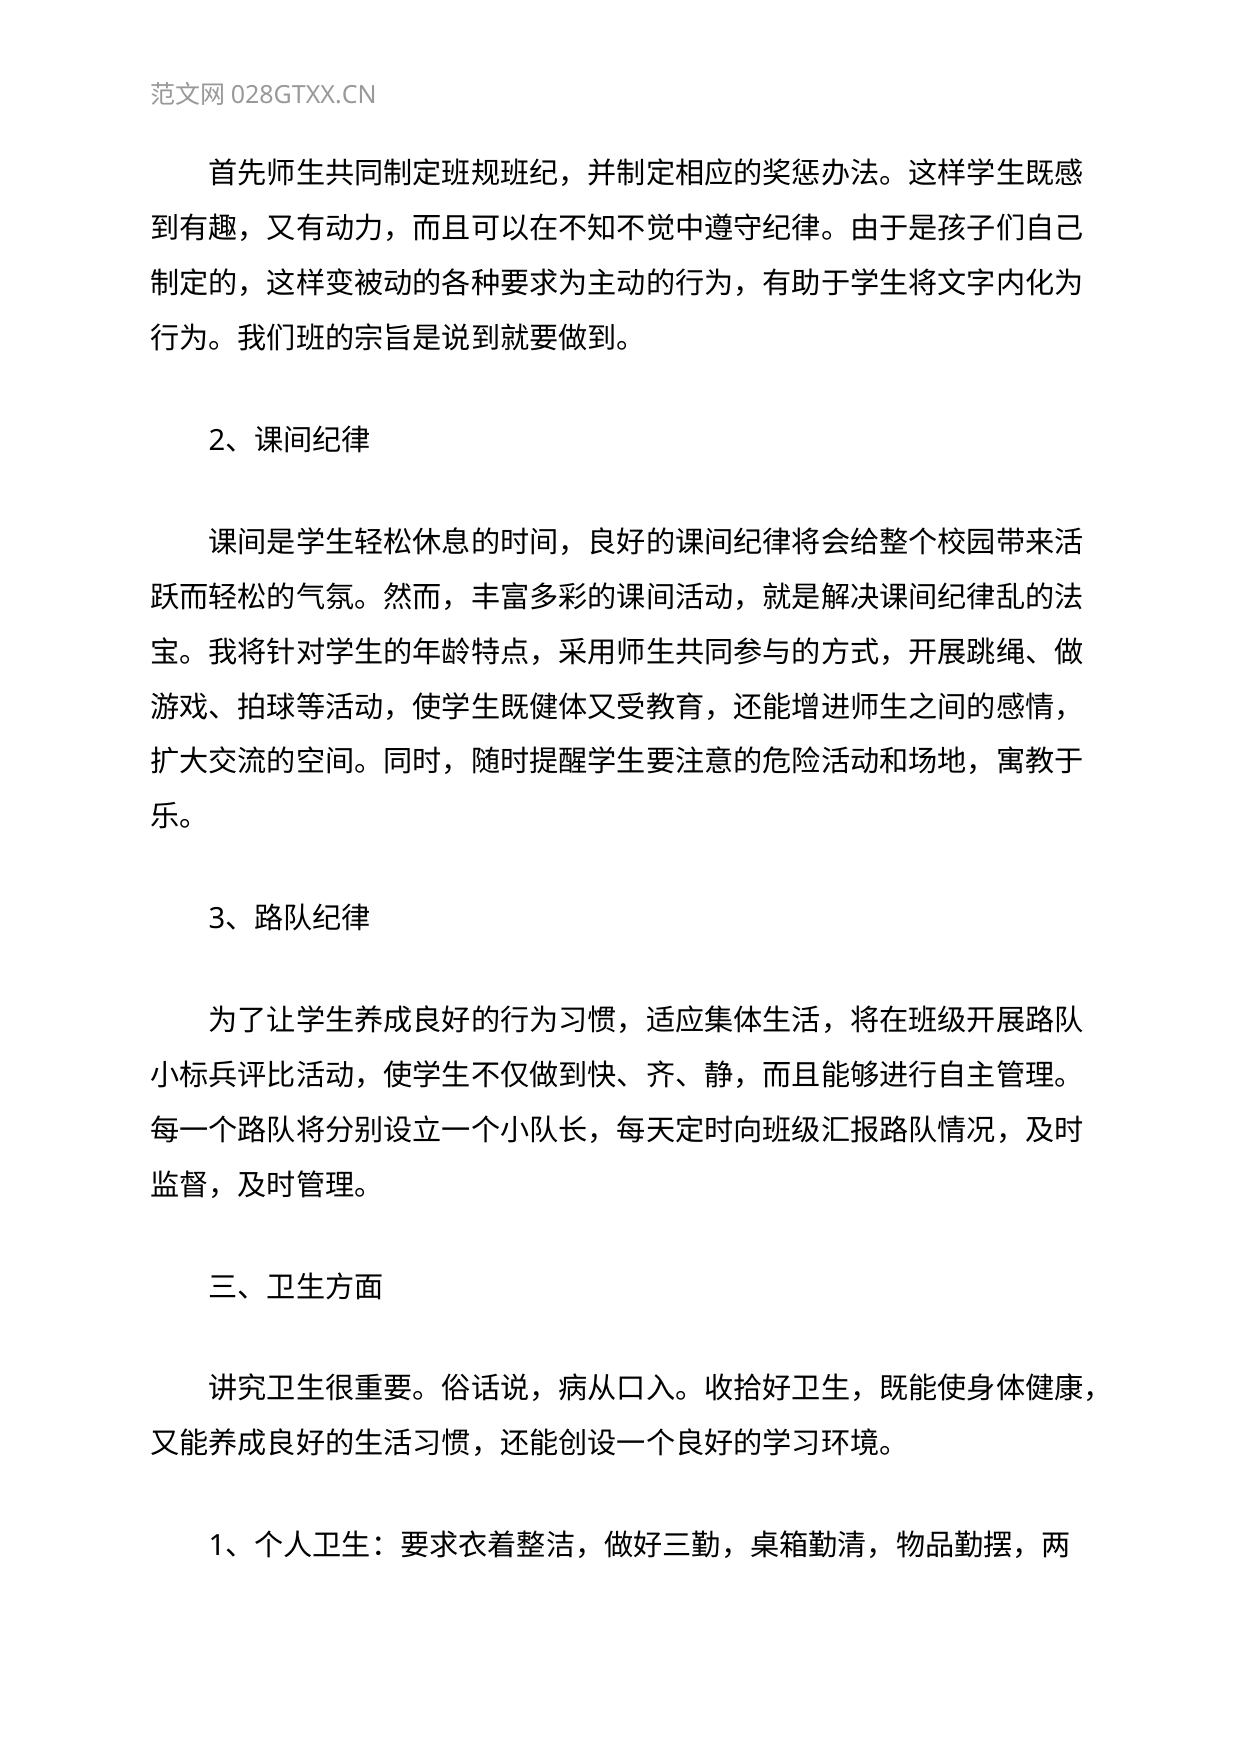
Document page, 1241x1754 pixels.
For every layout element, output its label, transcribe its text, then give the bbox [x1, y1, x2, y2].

text 课间是学生轻松休息的时间，良好的课间纪律将会给整个校园带来活跃而轻松的气氛。然而，丰富多彩的课间活动，就是解决课间纪律乱的法宝。我将针对学生的年龄特点，采用师生共同参与的方式，开展跳绳、做游戏、拍球等活动，使学生既健体又受教育，还能增进师生之间的感情，扩大交流的空间。同时，随时提醒学生要注意的危险活动和场地，寓教于乐。 [150, 518, 1090, 835]
text 3、路队纪律 [150, 895, 1090, 937]
text 为了让学生养成良好的行为习惯，适应集体生活，将在班级开展路队小标兵评比活动，使学生不仅做到快、齐、静，而且能够进行自主管理。每一个路队将分别设立一个小队长，每天定时向班级汇报路队情况，及时监督，及时管理。 [150, 997, 1090, 1204]
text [150, 1522, 1090, 1564]
text 首先师生共同制定班规班纪，并制定相应的奖惩办法。这样学生既感到有趣，又有动力，而且可以在不知不觉中遵守纪律。由于是孩子们自己制定的，这样变被动的各种要求为主动的行为，有助于学生将文字内化为行为。我们班的宗旨是说到就要做到。 [150, 150, 1090, 357]
text 2、课间纪律 [150, 416, 1090, 459]
text 三、卫生方面 [150, 1263, 1090, 1305]
text 讲究卫生很重要。俗话说，病从口入。收拾好卫生，既能使身体健康，又能养成良好的生活习惯，还能创设一个良好的学习环境。 [150, 1365, 1090, 1462]
